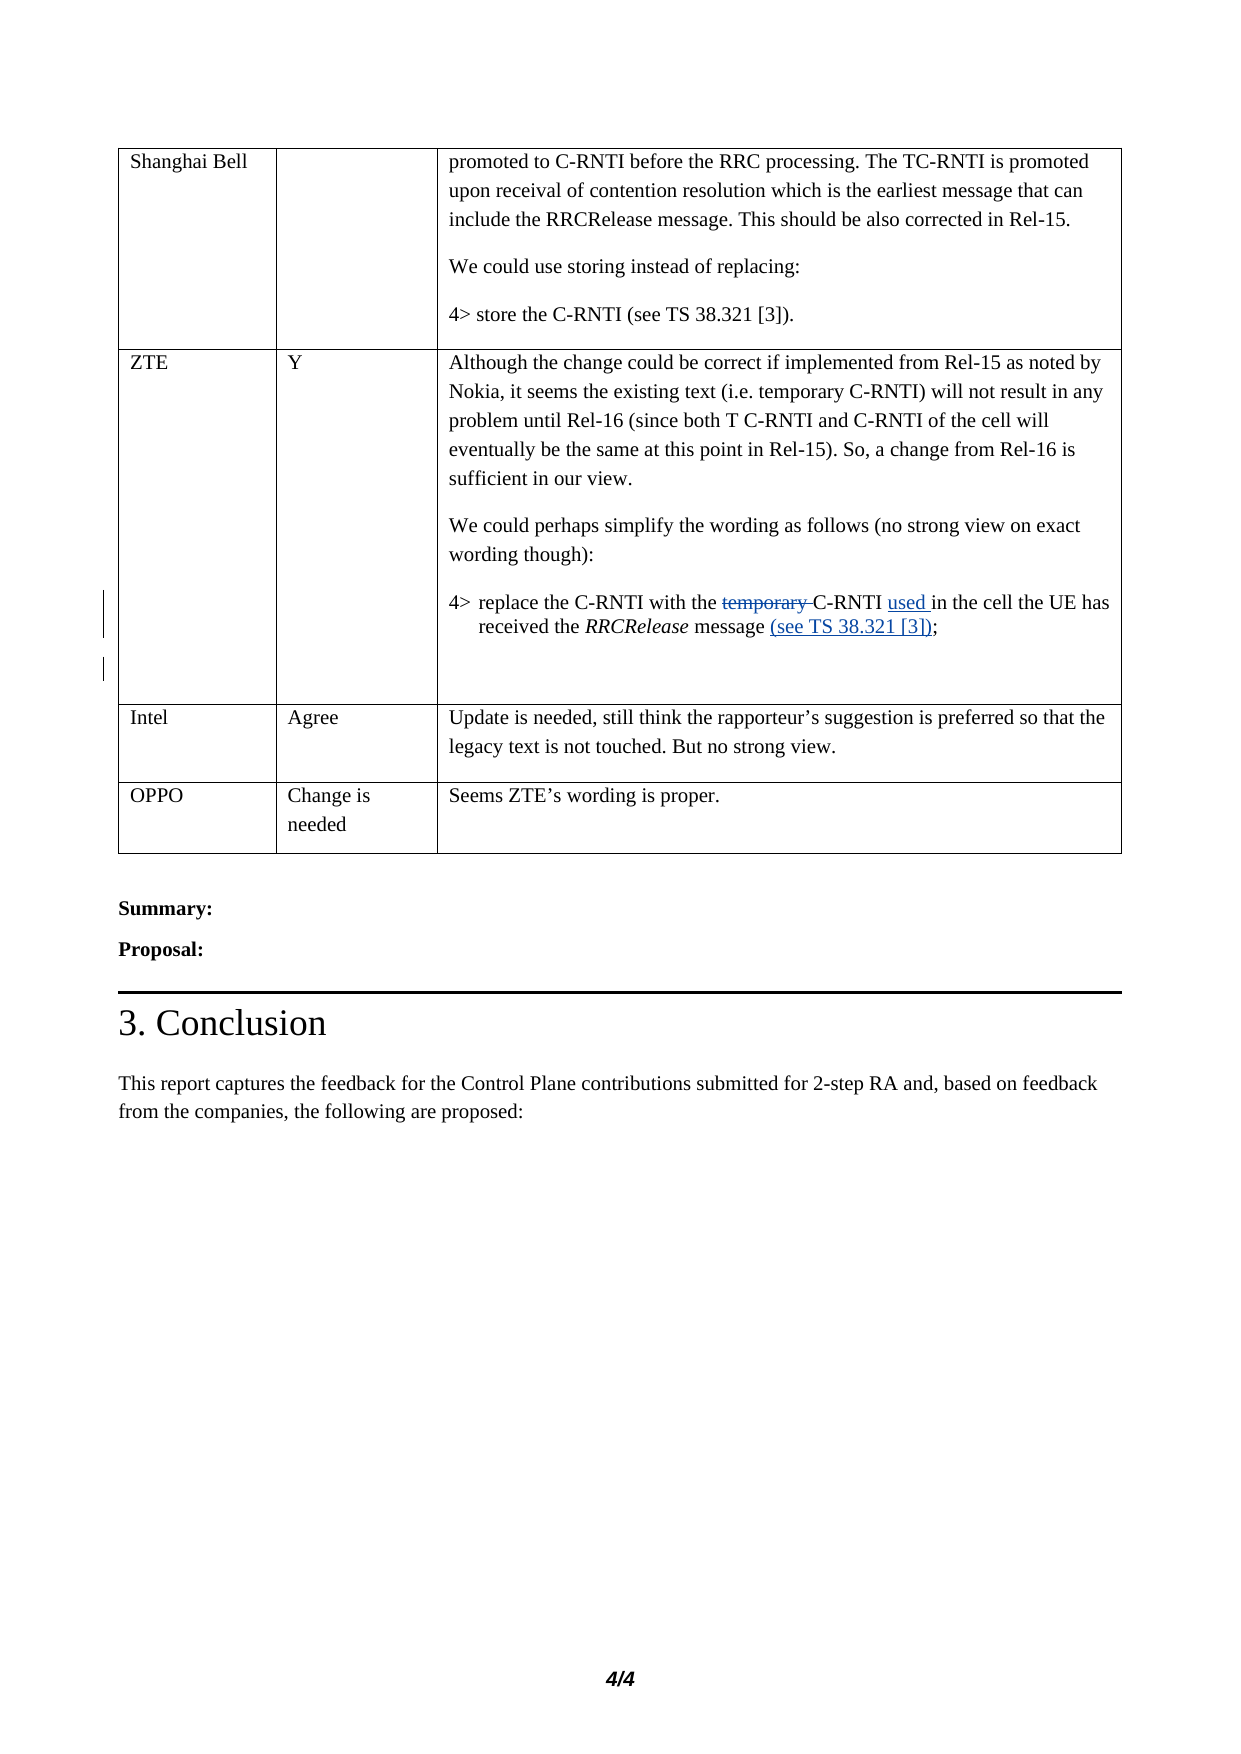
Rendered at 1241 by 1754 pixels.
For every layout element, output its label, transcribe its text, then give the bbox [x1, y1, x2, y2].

table_cell Intel [119, 705, 276, 782]
table_cell Y [277, 350, 437, 704]
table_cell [119, 149, 276, 349]
subtitle Conclusion [118, 994, 1122, 1043]
table_cell Although the change could be correct if implemented from Rel-15 as noted by Nokia, it seems the existing text (i.e. temporary C-RNTI) will not result in any problem until Rel-16 (since both T C-RNTI and C-RNTI of the cell will eventually be the same at this point in Rel-15). So, a change from Rel-16 is sufficient in our view. We could perhaps simplify the wording as follows (no strong view on exact wording though): 4> replace the C-RNTI with the C-RNTI in the cell the UE has received the RRCRelease message ; [438, 350, 1121, 704]
table_cell Change is needed [277, 783, 437, 853]
text Proposal: [118, 937, 1122, 961]
table_cell Update is needed, still think the rapporteur’s suggestion is preferred so that the legacy text is not touched. But no strong view. [438, 705, 1121, 782]
text This report captures the feedback for the Control Plane contributions submitted for 2-step RA and, based on feedback from the companies, the following are proposed: [118, 1070, 1122, 1123]
table_cell Y [277, 149, 437, 349]
table_cell Seems ZTE’s wording is proper. [438, 783, 1121, 853]
table_cell ZTE [119, 350, 276, 704]
table_cell OPPO [119, 783, 276, 853]
table_cell Agree [277, 705, 437, 782]
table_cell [438, 149, 1121, 349]
text Summary: [118, 895, 1122, 919]
